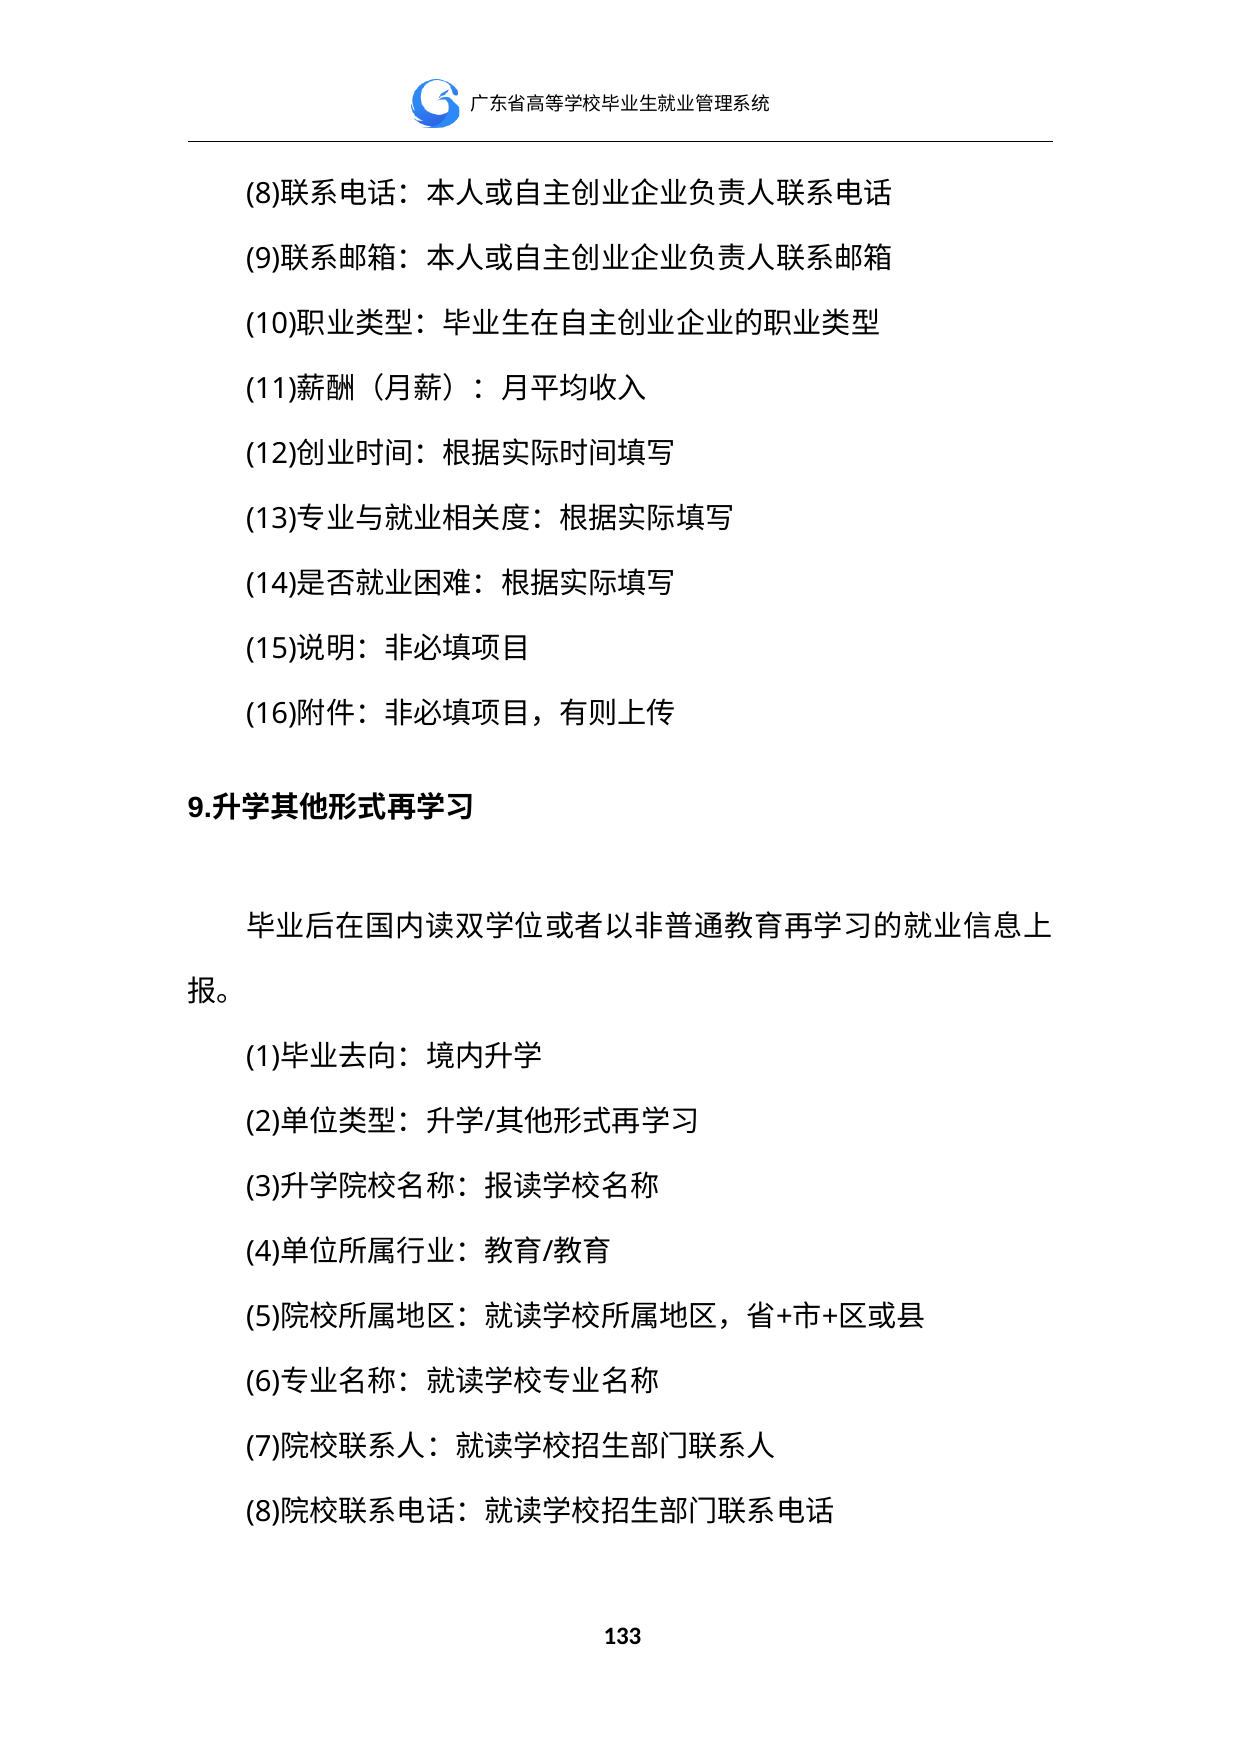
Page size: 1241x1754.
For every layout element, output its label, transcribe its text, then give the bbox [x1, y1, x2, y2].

text (5)院校所属地区：就读学校所属地区，省+市+区或县 [187, 1281, 1053, 1346]
picture [411, 79, 460, 128]
text (2)单位类型：升学/其他形式再学习 [187, 1086, 1053, 1151]
text (13)专业与就业相关度：根据实际填写 [187, 483, 1053, 548]
text (16)附件：非必填项目，有则上传 [187, 678, 1053, 743]
text (12)创业时间：根据实际时间填写 [187, 418, 1053, 483]
text (4)单位所属行业：教育/教育 [187, 1216, 1053, 1281]
text (10)职业类型：毕业生在自主创业企业的职业类型 [187, 288, 1053, 353]
subtitle 9.升学其他形式再学习 [187, 773, 1053, 838]
text (6)专业名称：就读学校专业名称 [187, 1346, 1053, 1411]
text (8)院校联系电话：就读学校招生部门联系电话 [187, 1476, 1053, 1541]
text 毕业后在国内读双学位或者以非普通教育再学习的就业信息上报。 [187, 891, 1053, 1021]
text (3)升学院校名称：报读学校名称 [187, 1151, 1053, 1216]
text (15)说明：非必填项目 [187, 613, 1053, 678]
text (9)联系邮箱：本人或自主创业企业负责人联系邮箱 [187, 223, 1053, 288]
text (7)院校联系人：就读学校招生部门联系人 [187, 1411, 1053, 1476]
text (1)毕业去向：境内升学 [187, 1021, 1053, 1086]
text (14)是否就业困难：根据实际填写 [187, 548, 1053, 613]
text (11)薪酬（月薪）：月平均收入 [187, 353, 1053, 418]
text (8)联系电话：本人或自主创业企业负责人联系电话 [187, 158, 1053, 223]
